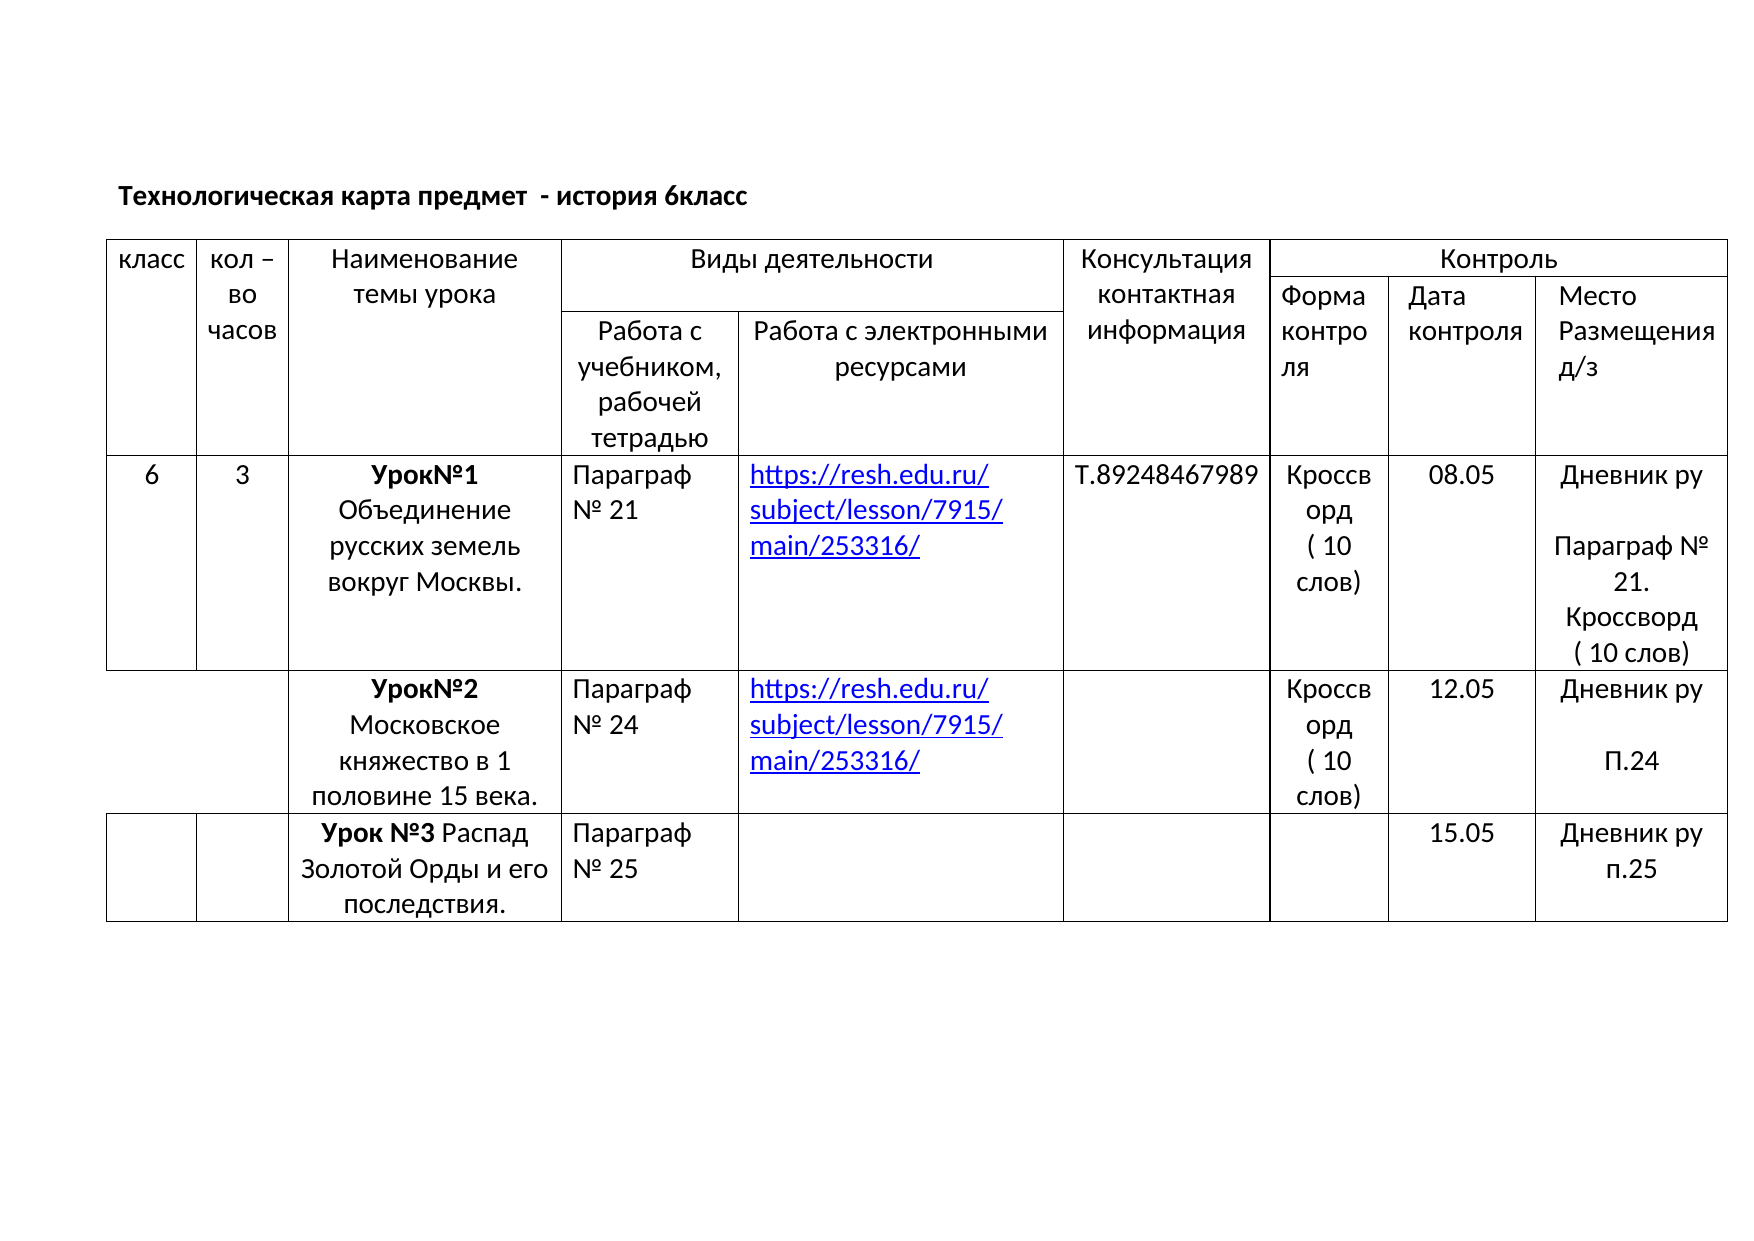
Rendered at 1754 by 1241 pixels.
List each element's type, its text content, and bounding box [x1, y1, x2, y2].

table_header Виды деятельности [562, 240, 1063, 311]
table_cell Урок №3 Распад Золотой Орды и его последствия. [289, 814, 561, 921]
table_cell Кроссворд ( 10 слов) [1271, 456, 1388, 669]
table_cell 3 [197, 456, 288, 669]
table_cell Параграф № 21 [562, 456, 738, 669]
table_cell https://resh.edu.ru/subject/lesson/7915/main/253316/ [739, 456, 1063, 669]
table_cell Работа с электронными ресурсами [739, 312, 1063, 455]
table_header класс [107, 240, 196, 455]
table_cell 08.05 [1389, 456, 1535, 669]
table_cell https://resh.edu.ru/subject/lesson/7915/main/253316/ [739, 671, 1063, 813]
table_cell Дневник ру Параграф № 21. Кроссворд ( 10 слов) [1536, 456, 1727, 669]
table_cell Дневник ру п.25 [1536, 814, 1727, 921]
table_cell 12.05 [1389, 671, 1535, 813]
table_cell Дневник ру П.24 [1536, 671, 1727, 813]
table_header кол – во часов [197, 240, 288, 455]
table_header Наименование темы урока [289, 240, 561, 455]
table_header Консультация контактная информация [1064, 240, 1269, 455]
table_cell Форма контроля [1271, 277, 1388, 455]
table_cell Работа с учебником, рабочей тетрадью [562, 312, 738, 455]
table_cell 15.05 [1389, 814, 1535, 921]
table_cell Дата контроля [1389, 277, 1535, 455]
table_cell Кроссворд ( 10 слов) [1271, 671, 1388, 813]
table_cell Урок№2 Московское княжество в 1 половине 15 века. [289, 671, 561, 813]
table_cell Урок№1 Объединение русских земель вокруг Москвы. [289, 456, 561, 669]
table_cell [107, 814, 196, 921]
table_cell [197, 814, 288, 921]
table_cell Место Размещения д/з [1536, 277, 1727, 455]
table_cell [1271, 814, 1388, 921]
text Технологическая карта предмет - история 6класс [118, 177, 1636, 213]
table_header Контроль [1271, 240, 1727, 276]
table_cell [1064, 671, 1269, 813]
table_cell 6 [107, 456, 196, 669]
table_cell [739, 814, 1063, 921]
table_cell Т.89248467989 [1064, 456, 1269, 669]
table_cell Параграф № 24 [562, 671, 738, 813]
table_cell Параграф № 25 [562, 814, 738, 921]
table_cell [1064, 814, 1269, 921]
